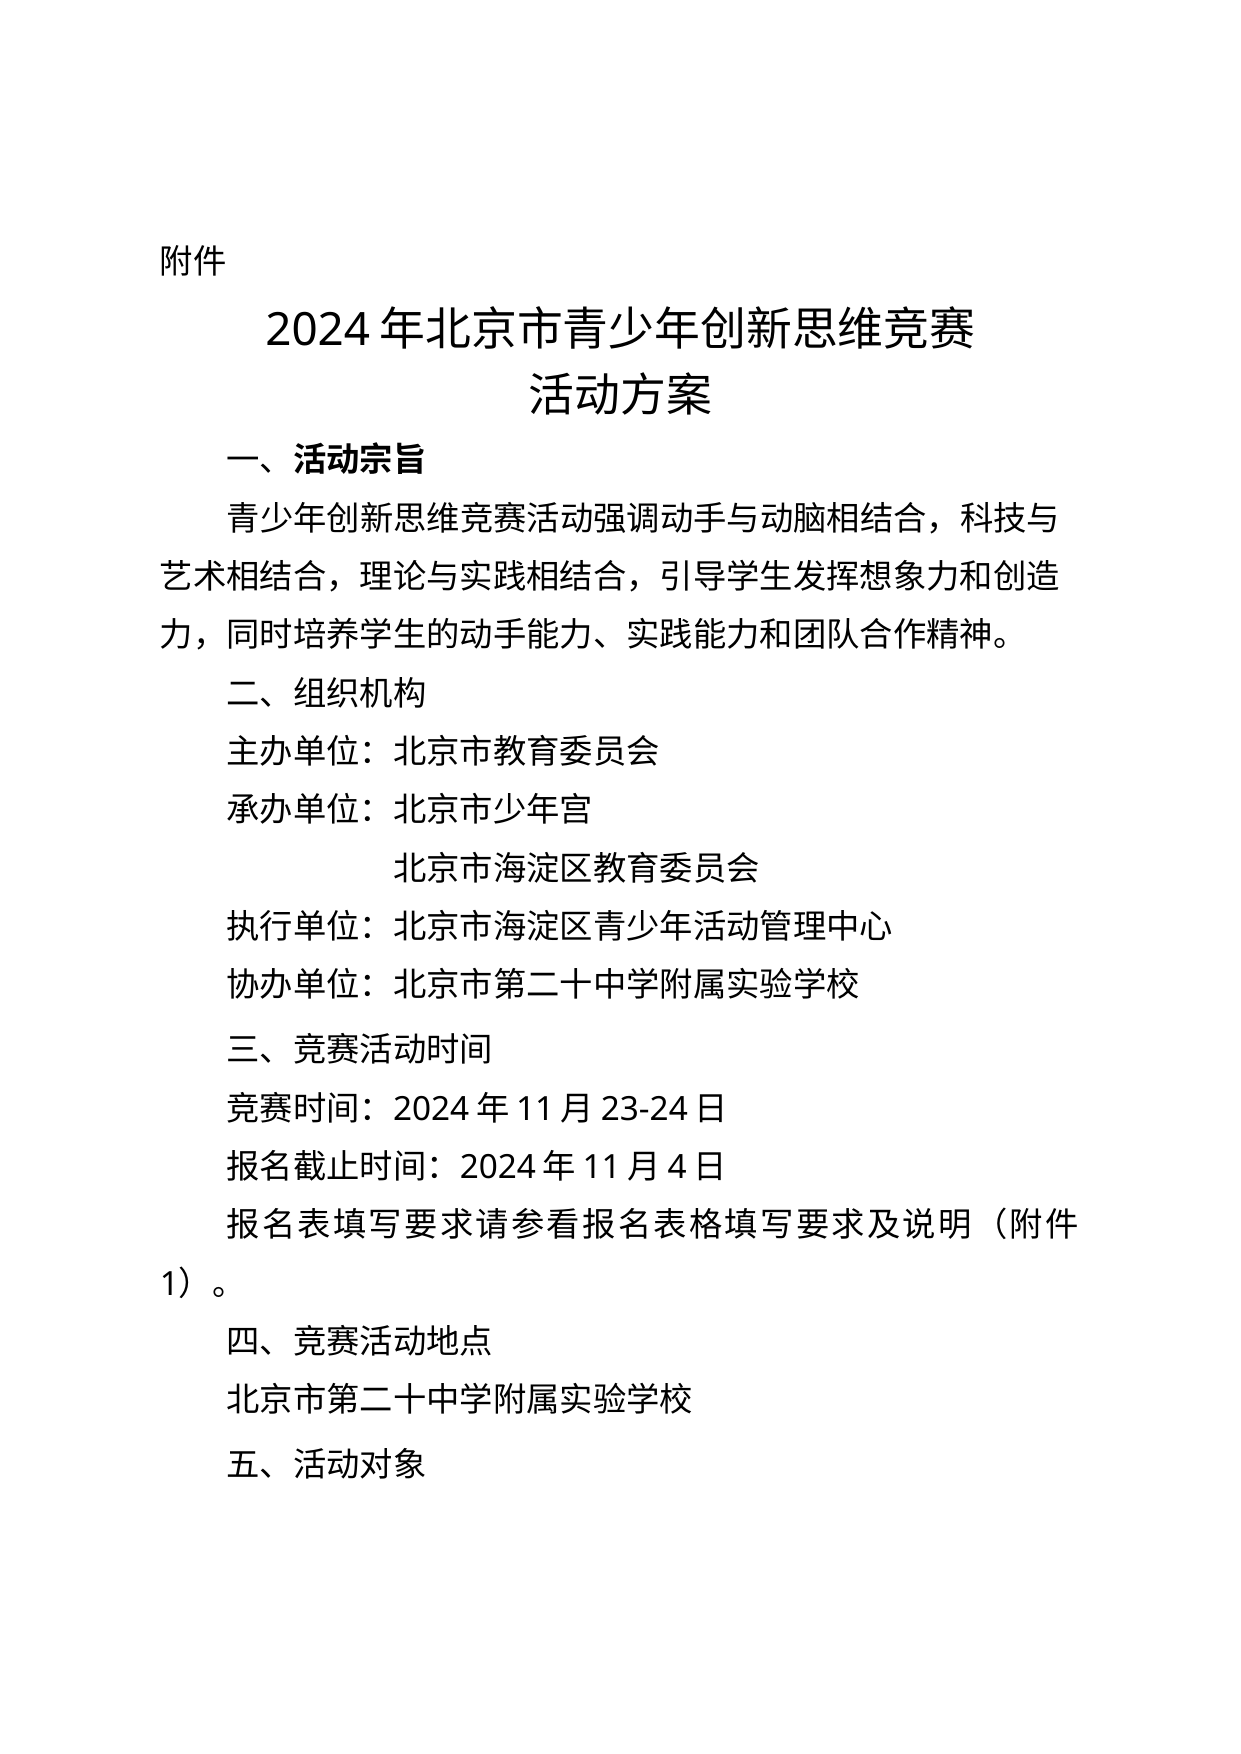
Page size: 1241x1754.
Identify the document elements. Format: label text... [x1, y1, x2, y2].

text 北京市海淀区教育委员会 [159, 833, 1081, 892]
text 承办单位：北京市少年宫 [159, 775, 1081, 833]
text 主办单位：北京市教育委员会 [159, 717, 1081, 775]
text 三、竞赛活动时间 [159, 1015, 1081, 1073]
text 青少年创新思维竞赛活动强调动手与动脑相结合，科技与艺术相结合，理论与实践相结合，引导学生发挥想象力和创造力，同时培养学生的动手能力、实践能力和团队合作精神。 [159, 483, 1081, 658]
text 一、活动宗旨 [159, 425, 1081, 483]
text 报名表填写要求请参看报名表格填写要求及说明（附件1）。 [159, 1190, 1081, 1307]
text 二、组织机构 [159, 658, 1081, 717]
text 报名截止时间：2024年11月4日 [159, 1132, 1081, 1190]
text 四、竞赛活动地点 [159, 1307, 1081, 1365]
text 竞赛时间：2024年11月23-24日 [159, 1073, 1081, 1132]
text 协办单位：北京市第二十中学附属实验学校 [159, 950, 1081, 1015]
text 活动方案 [159, 358, 1081, 425]
text 2024年北京市青少年创新思维竞赛 [159, 292, 1081, 358]
text 北京市第二十中学附属实验学校 [159, 1365, 1081, 1430]
text 执行单位：北京市海淀区青少年活动管理中心 [159, 892, 1081, 950]
text 五、活动对象 [159, 1430, 1081, 1488]
text 附件 [159, 227, 1081, 292]
